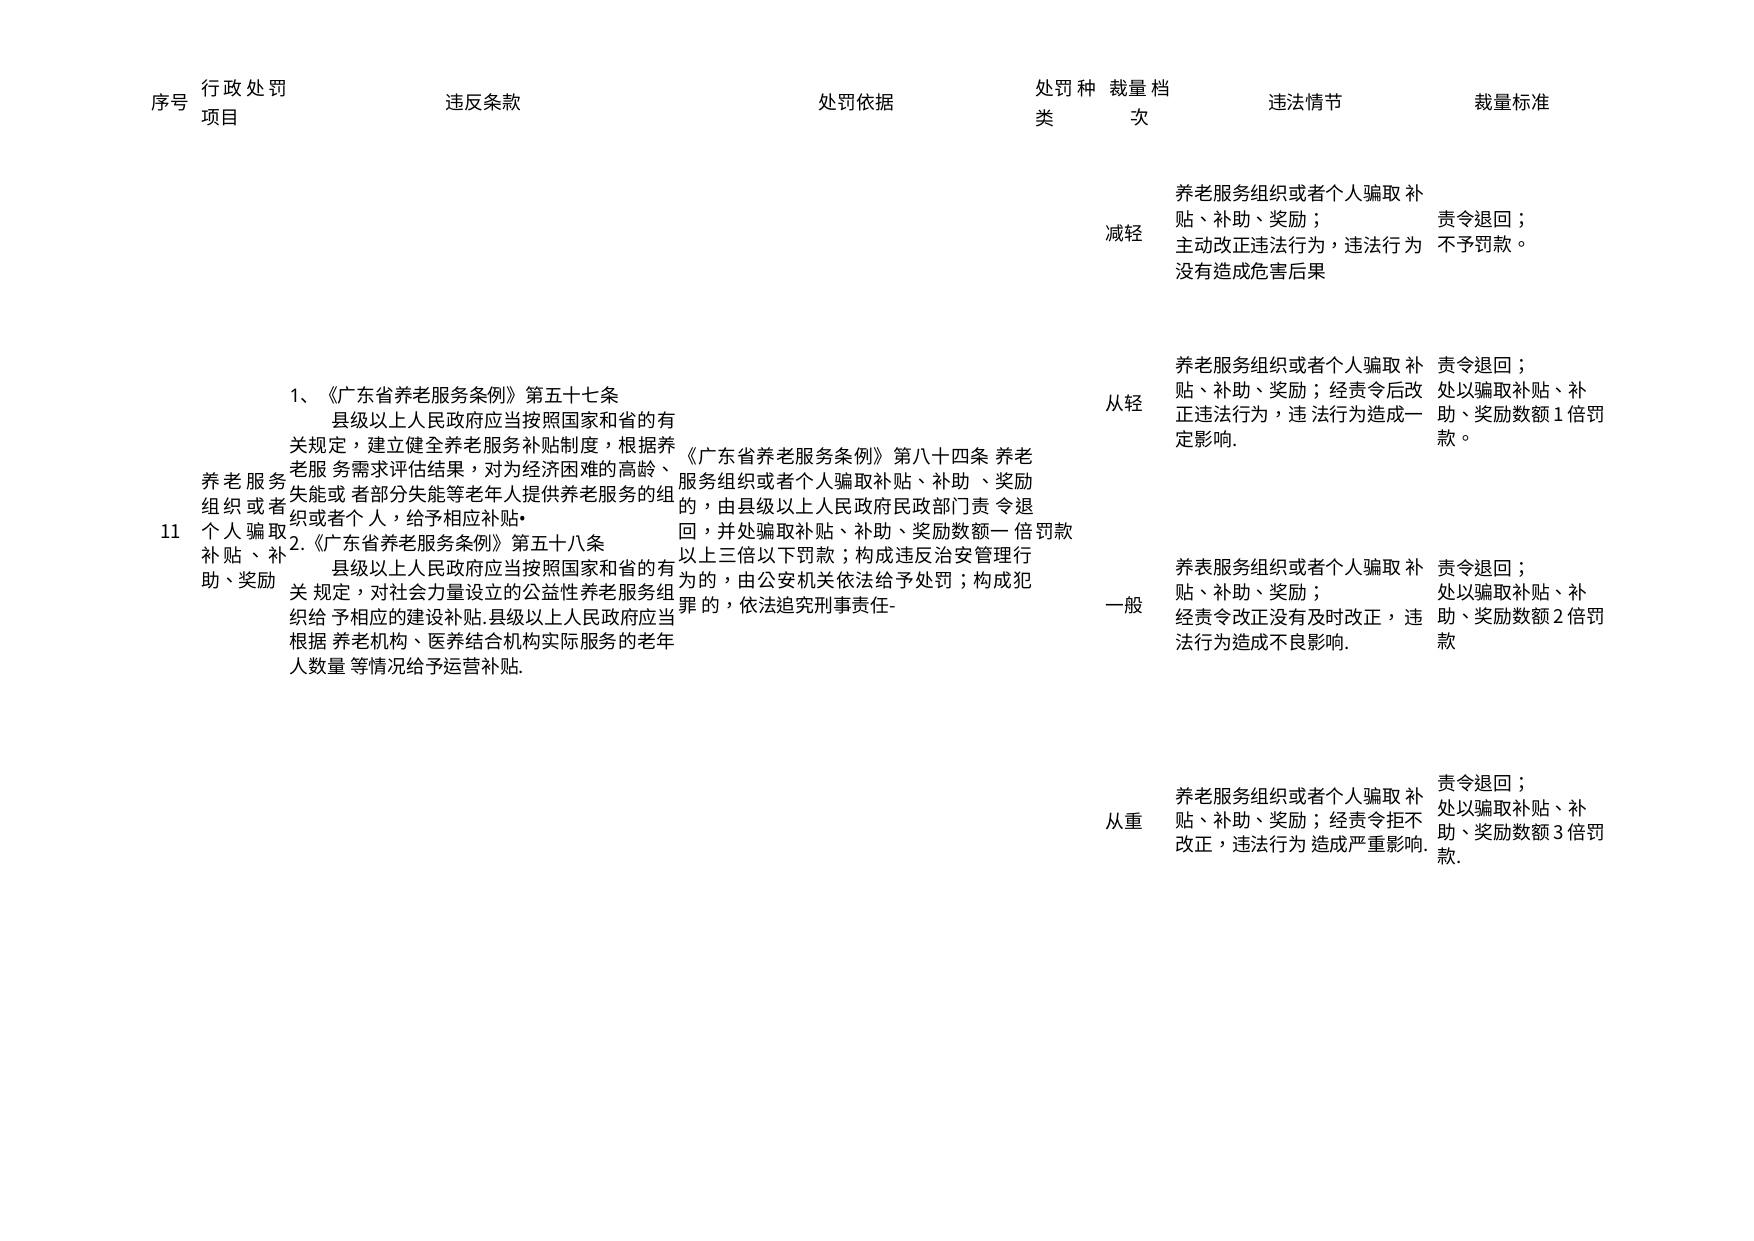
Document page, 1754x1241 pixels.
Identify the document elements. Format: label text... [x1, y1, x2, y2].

table_cell 责令退回； 处以骗取补贴、补助、奖励数额1倍罚款。 [1436, 319, 1616, 485]
table_header 违反条款 [288, 57, 678, 145]
table_header 处罚依据 [678, 57, 1034, 145]
table_cell 责令退回； 处以骗取补贴、补助、奖励数额2倍罚款 [1436, 485, 1616, 724]
table_cell 养老服务组织或者个人骗取 补贴、补助、奖励； 经责令拒不改正，违法行为 造成严重影响. [1175, 724, 1436, 916]
table_cell 11 [140, 145, 200, 916]
table_cell 《广东省养老服务条例》第八十四条 养老服务组织或者个人骗取补贴、补助 、奖励的，由县级以上人民政府民政部门责 令退回，并处骗取补贴、补助、奖励数额一 倍以上三倍以下罚款；构成违反治安管理行 为的，由公安机关依法给予处罚；构成犯罪 的，依法追究刑事责任- [678, 145, 1034, 916]
table_header 序号 [140, 57, 200, 145]
table_cell 从重 [1104, 724, 1174, 916]
table_cell 责令退回； 不予罚款。 [1436, 145, 1616, 319]
table_cell 责令退回； 处以骗取补贴、补助、奖励数额3倍罚款. [1436, 724, 1616, 916]
table_header 裁量标准 [1436, 57, 1616, 145]
table_cell 一般 [1104, 485, 1174, 724]
table_header 违法情节 [1175, 57, 1436, 145]
table_cell 1、《广东省养老服务条例》第五十七条 县级以上人民政府应当按照国家和省的有关规定，建立健全养老服务补贴制度，根据养老服 务需求评估结果，对为经济困难的高龄、失能或 者部分失能等老年人提供养老服务的组织或者个 人，给予相应补贴• 2.《广东省养老服务条例》第五十八条 县级以上人民政府应当按照国家和省的有关 规定，对社会力量设立的公益性养老服务组织给 予相应的建设补贴.县级以上人民政府应当根据 养老机构、医养结合机构实际服务的老年人数量 等情况给予运营补贴. [288, 145, 678, 916]
table_cell 减轻 [1104, 145, 1174, 319]
table_cell 罚款 [1035, 145, 1104, 916]
table_cell 从轻 [1104, 319, 1174, 485]
table_cell 养老服务组织或者个人骗取 补贴、补助、奖励； 经责令后改正违法行为，违 法行为造成一定影响. [1175, 319, 1436, 485]
table_cell 养老服务 组织或者 个人骗取 补贴、补 助、奖励 [200, 145, 288, 916]
table_cell 养表服务组织或者个人骗取 补贴、补助、奖励； 经责令改正没有及时改正， 违法行为造成不良影响. [1175, 485, 1436, 724]
table_header 处罚 种类 [1035, 57, 1104, 145]
table_header 行政处罚项目 [200, 57, 288, 145]
table_cell 养老服务组织或者个人骗取 补贴、补助、奖励； 主动改正违法行为，违法行 为没有造成危害后果 [1175, 145, 1436, 319]
table_header 裁量 档次 [1104, 57, 1174, 145]
